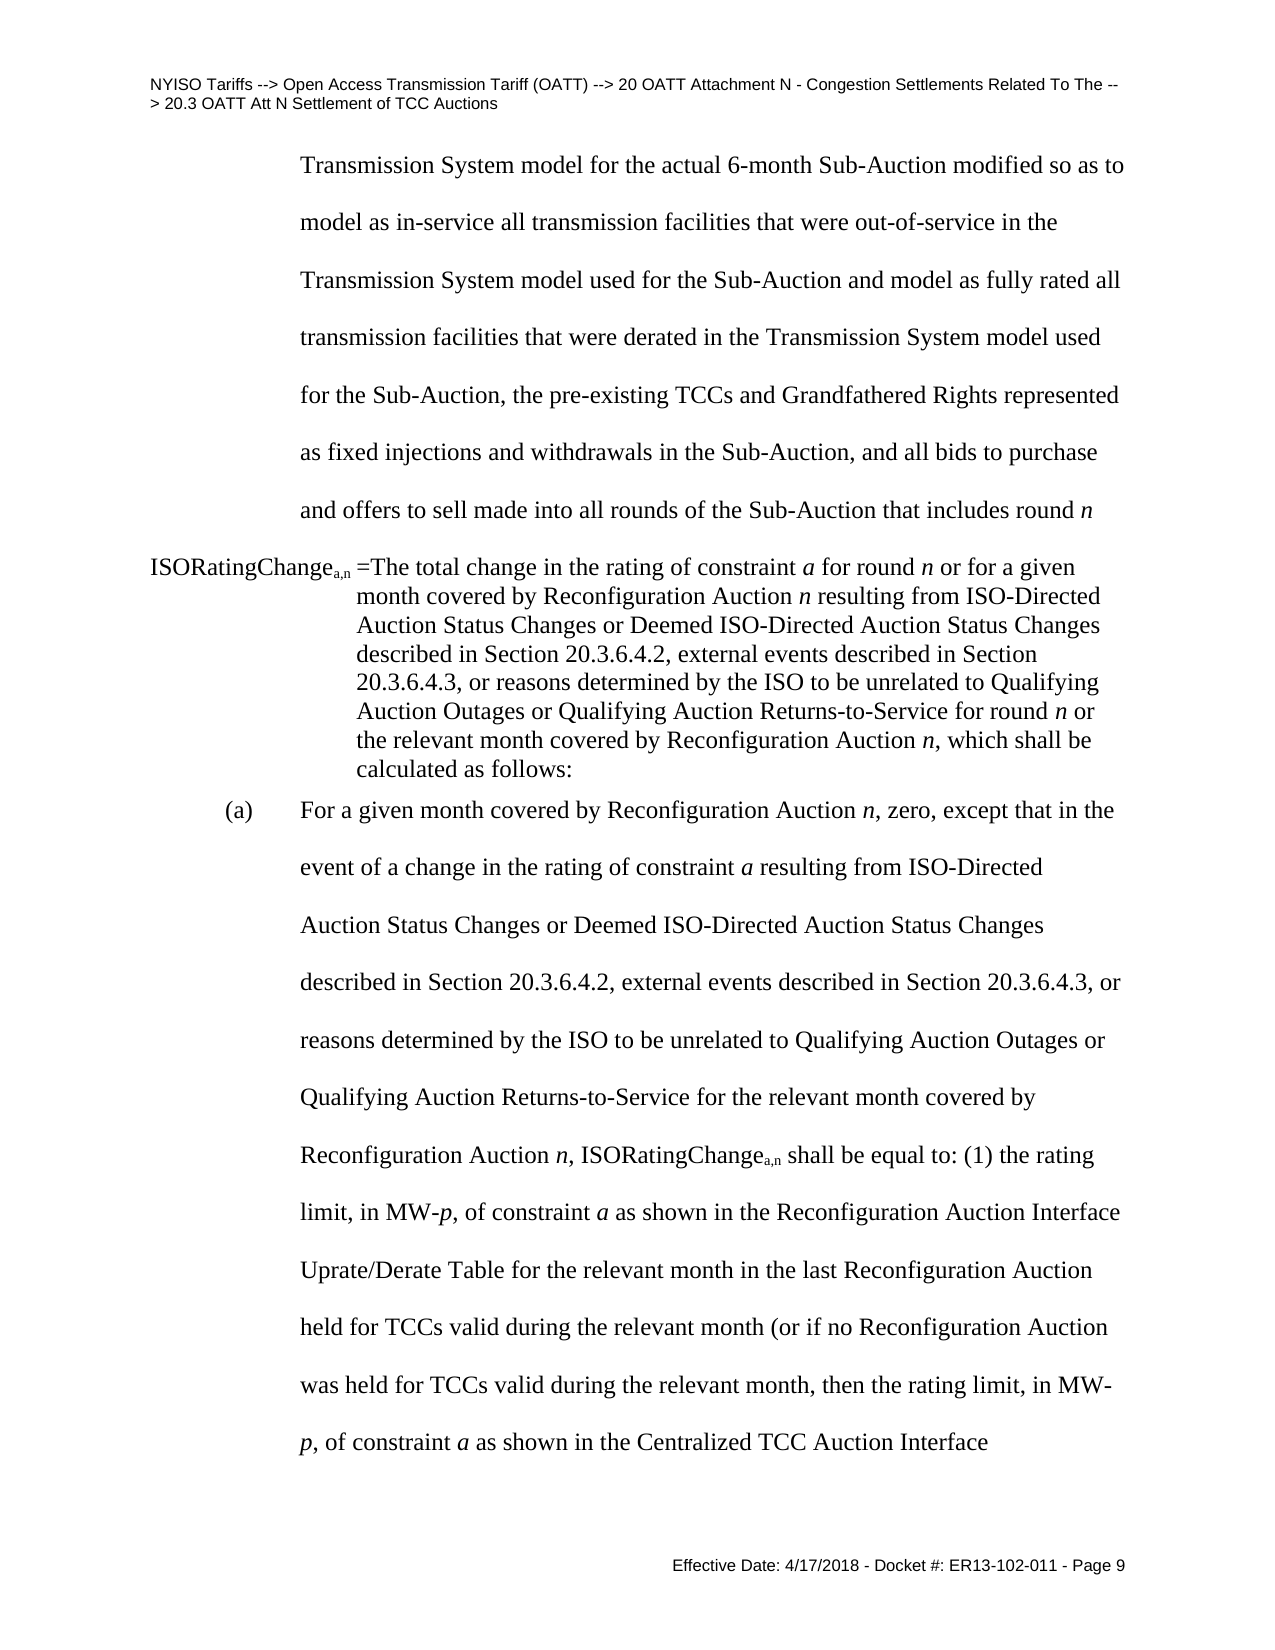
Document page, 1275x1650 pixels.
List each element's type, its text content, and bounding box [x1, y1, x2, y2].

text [225, 795, 1125, 1456]
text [225, 150, 1125, 524]
text ISORatingChangea,n =The total change in the rating of constraint a for round n or for a given month covered by Reconfiguration Auction n resulting from ISO-Directed Auction Status Changes or Deemed ISO-Directed Auction Status Changes described in Section 20.3.6.4.2, external events described in Section 20.3.6.4.3, or reasons determined by the ISO to be unrelated to Qualifying Auction Outages or Qualifying Auction Returns-to-Service for round n or the relevant month covered by Reconfiguration Auction n, which shall be calculated as follows: [150, 552, 1125, 782]
